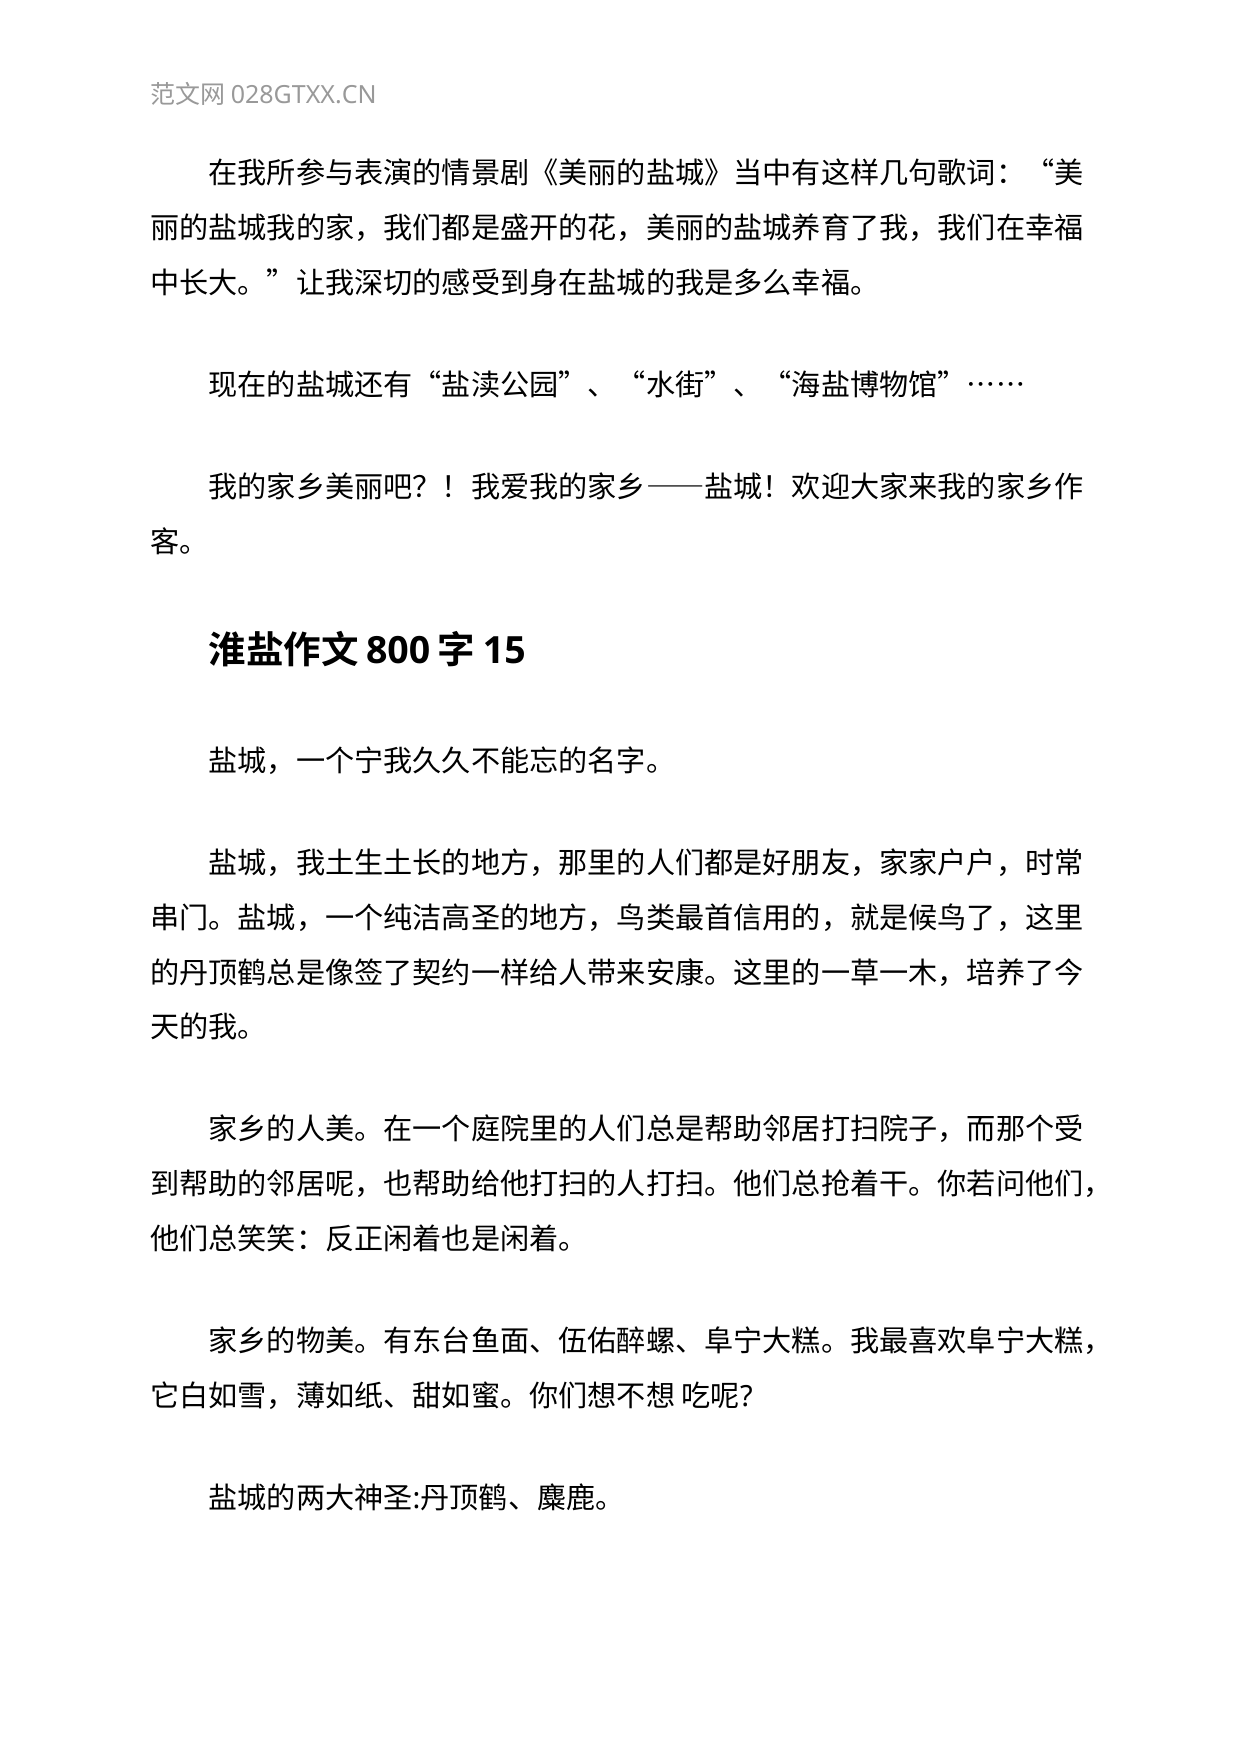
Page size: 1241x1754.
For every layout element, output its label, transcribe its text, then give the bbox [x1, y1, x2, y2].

text 在我所参与表演的情景剧《美丽的盐城》当中有这样几句歌词：“美丽的盐城我的家，我们都是盛开的花，美丽的盐城养育了我，我们在幸福中长大。”让我深切的感受到身在盐城的我是多么幸福。 [150, 150, 1090, 302]
text 淮盐作文800字15 [150, 620, 1090, 674]
text 现在的盐城还有“盐渎公园”、“水街”、“海盐博物馆”…… [150, 362, 1090, 404]
text 盐城，我土生土长的地方，那里的人们都是好朋友，家家户户，时常串门。盐城，一个纯洁高圣的地方，鸟类最首信用的，就是候鸟了，这里的丹顶鹤总是像签了契约一样给人带来安康。这里的一草一木，培养了今天的我。 [150, 839, 1090, 1046]
text 我的家乡美丽吧？！我爱我的家乡——盐城！欢迎大家来我的家乡作客。 [150, 463, 1090, 561]
text 盐城，一个宁我久久不能忘的名字。 [150, 738, 1090, 780]
text 盐城的两大神圣:丹顶鹤、麋鹿。 [150, 1474, 1090, 1517]
text 家乡的人美。在一个庭院里的人们总是帮助邻居打扫院子，而那个受到帮助的邻居呢，也帮助给他打扫的人打扫。他们总抢着干。你若问他们，他们总笑笑：反正闲着也是闲着。 [150, 1106, 1090, 1258]
text 家乡的物美。有东台鱼面、伍佑醉螺、阜宁大糕。我最喜欢阜宁大糕，它白如雪，薄如纸、甜如蜜。你们想不想 吃呢? [150, 1317, 1090, 1415]
